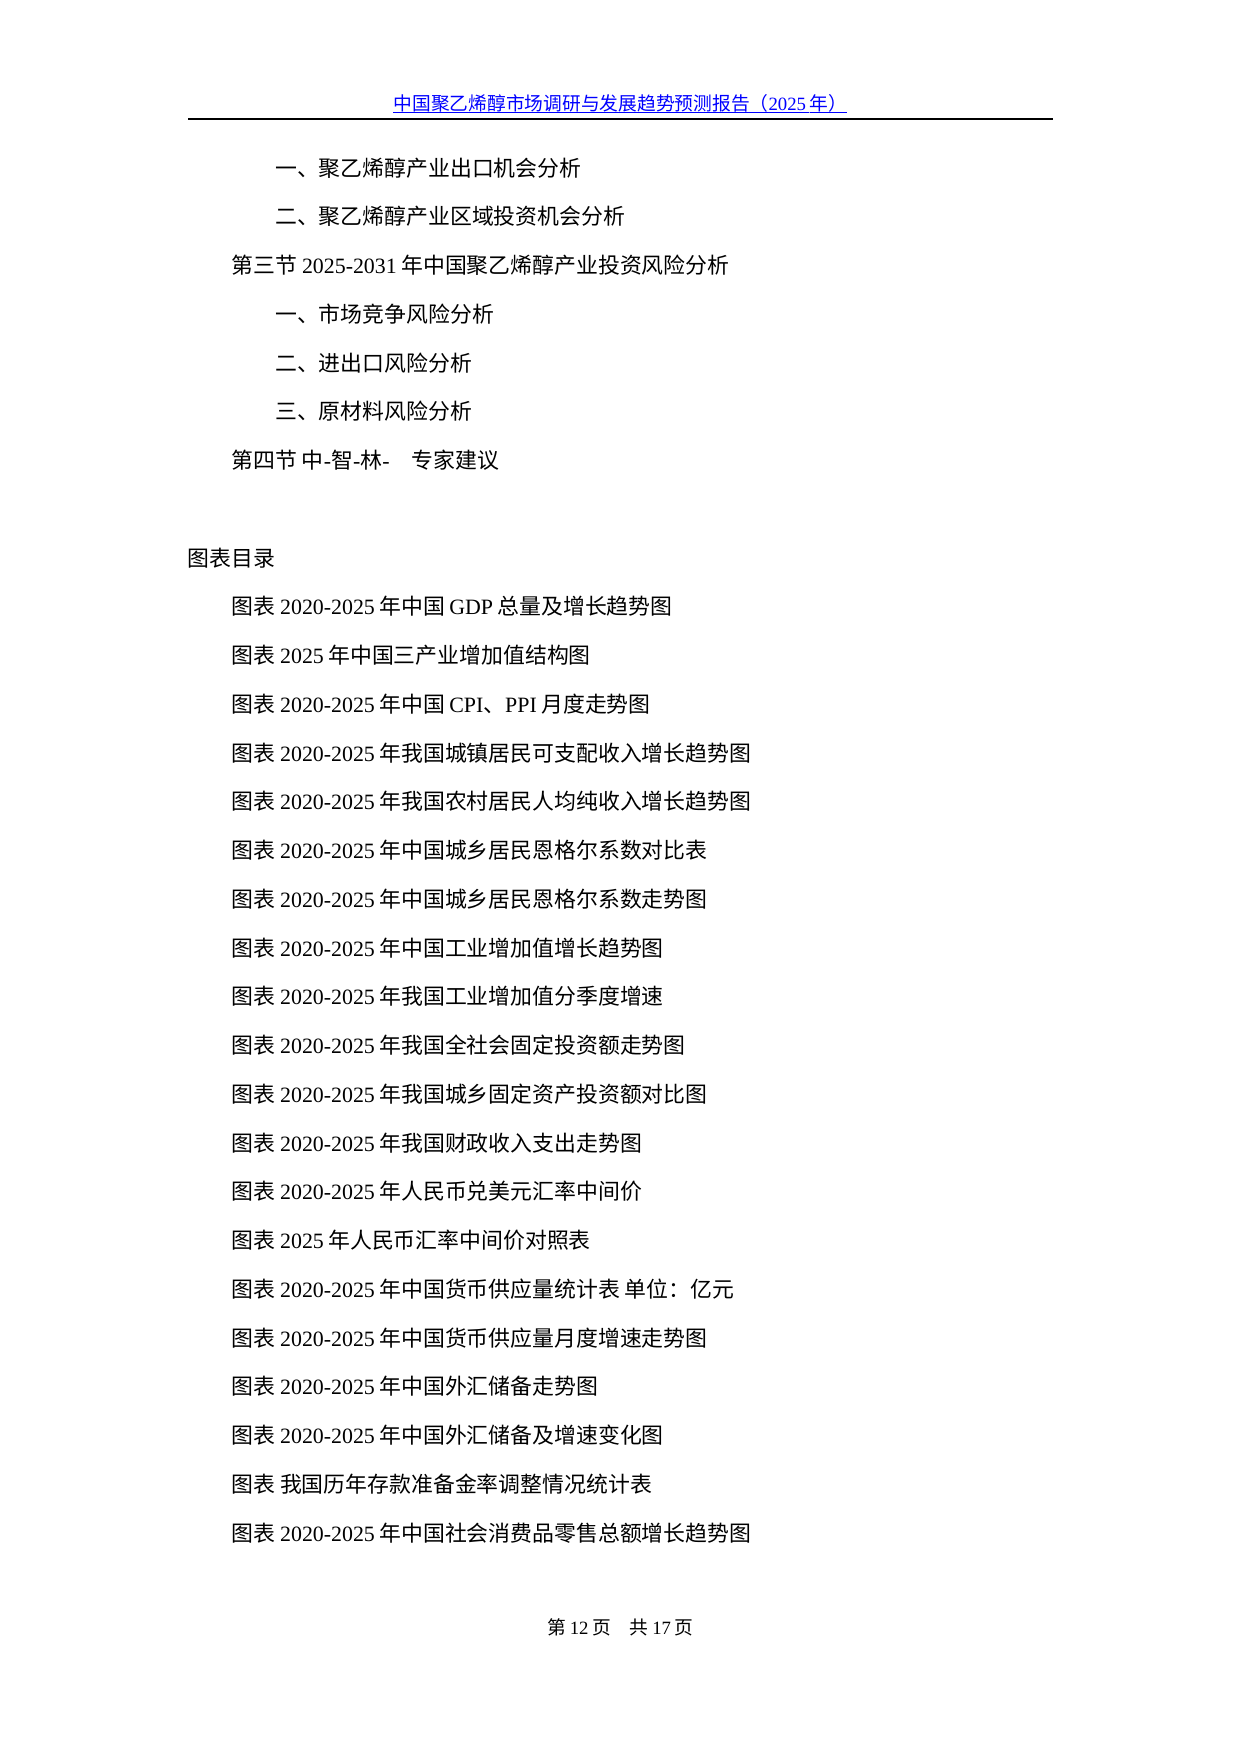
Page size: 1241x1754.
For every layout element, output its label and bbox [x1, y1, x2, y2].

text [187, 150, 1053, 1548]
